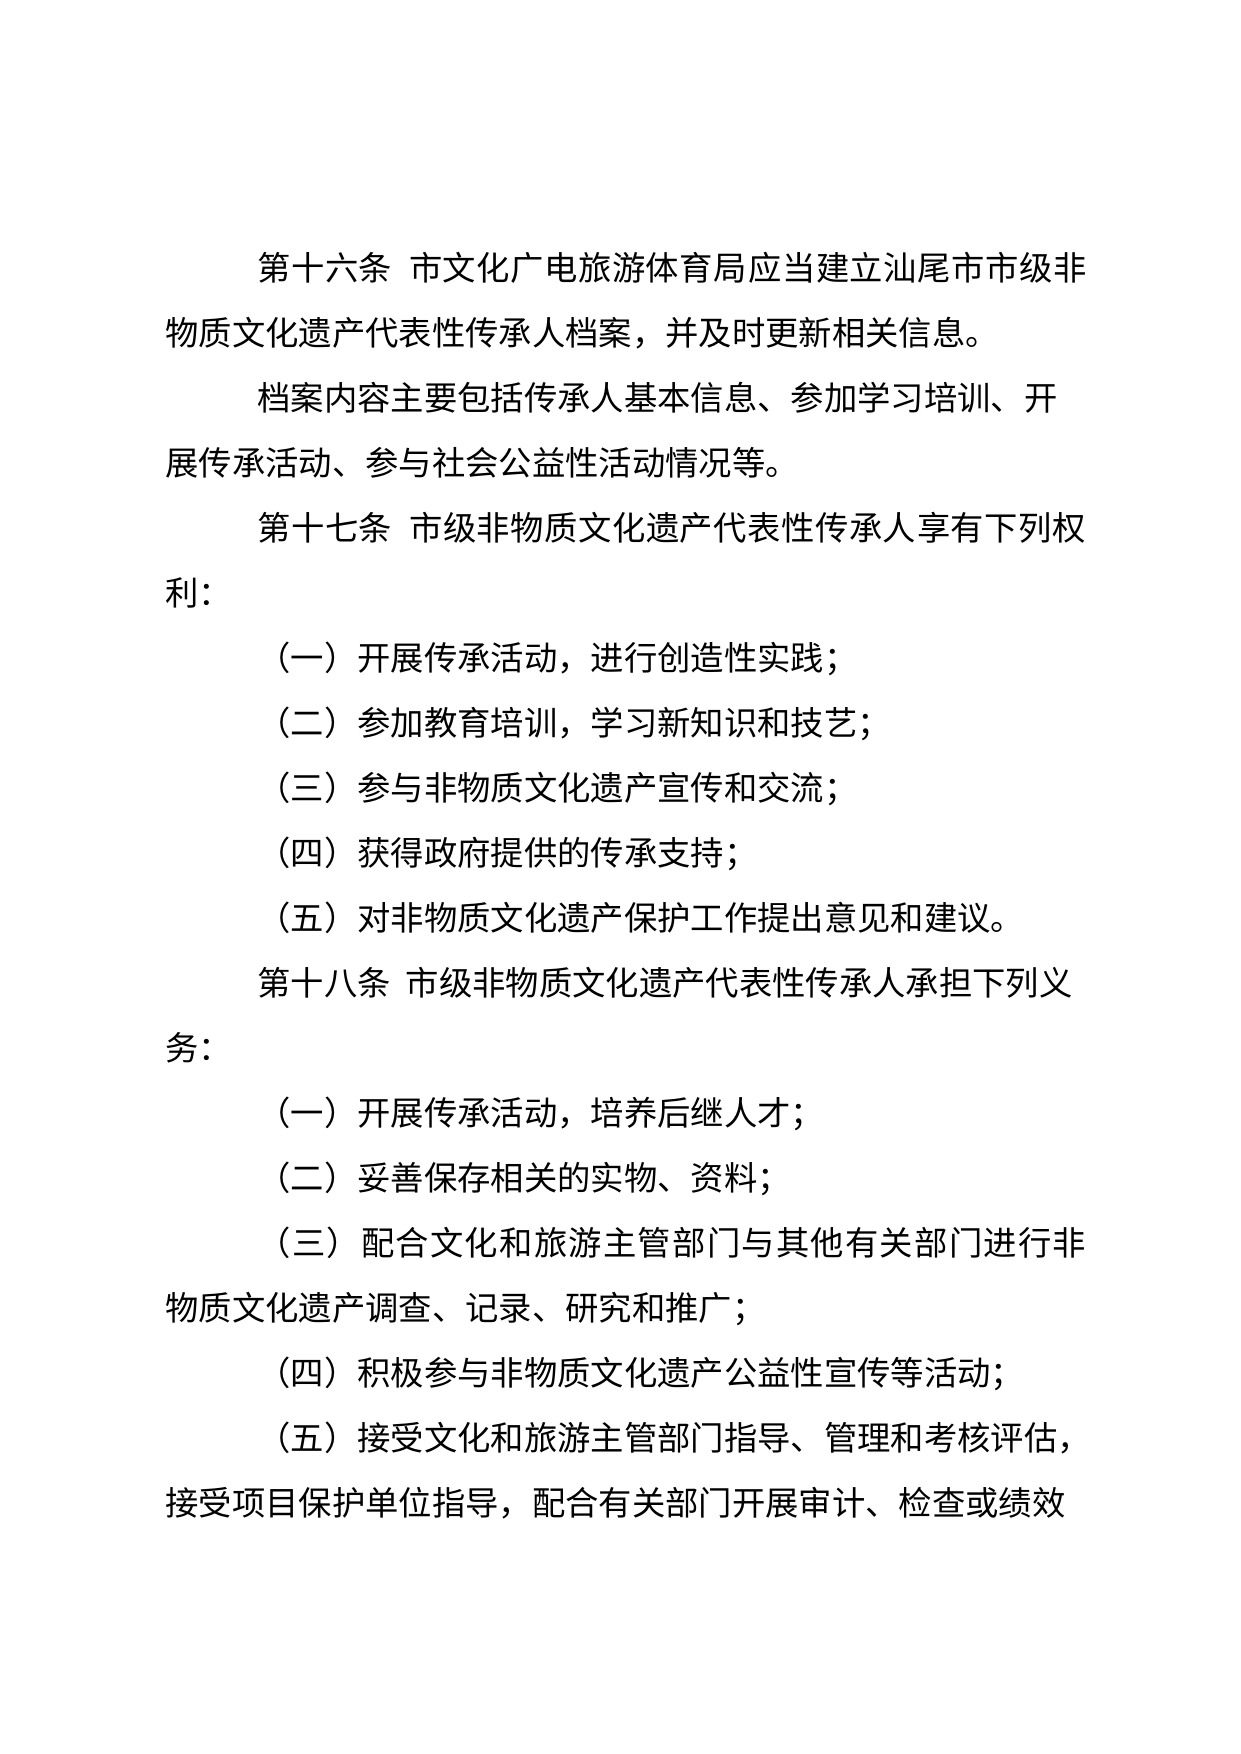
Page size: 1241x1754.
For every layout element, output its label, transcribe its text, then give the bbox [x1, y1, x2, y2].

text （二）妥善保存相关的实物、资料； [165, 1143, 1087, 1208]
text （五）对非物质文化遗产保护工作提出意见和建议。 [165, 883, 1087, 948]
text 第十八条 市级非物质文化遗产代表性传承人承担下列义务： [165, 948, 1087, 1078]
text （三）参与非物质文化遗产宣传和交流； [165, 753, 1087, 818]
text （四）积极参与非物质文化遗产公益性宣传等活动； [165, 1338, 1087, 1403]
text 档案内容主要包括传承人基本信息、参加学习培训、开展传承活动、参与社会公益性活动情况等。 [165, 363, 1087, 493]
text （四）获得政府提供的传承支持； [165, 818, 1087, 883]
text 第十七条 市级非物质文化遗产代表性传承人享有下列权利： [165, 493, 1087, 623]
text （一）开展传承活动，进行创造性实践； [165, 623, 1087, 688]
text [165, 1403, 1087, 1533]
text （一）开展传承活动，培养后继人才； [165, 1078, 1087, 1143]
text （三）配合文化和旅游主管部门与其他有关部门进行非物质文化遗产调查、记录、研究和推广； [165, 1208, 1087, 1338]
text 第十六条 市文化广电旅游体育局应当建立汕尾市市级非物质文化遗产代表性传承人档案，并及时更新相关信息。 [165, 233, 1087, 363]
text （二）参加教育培训，学习新知识和技艺； [165, 688, 1087, 753]
